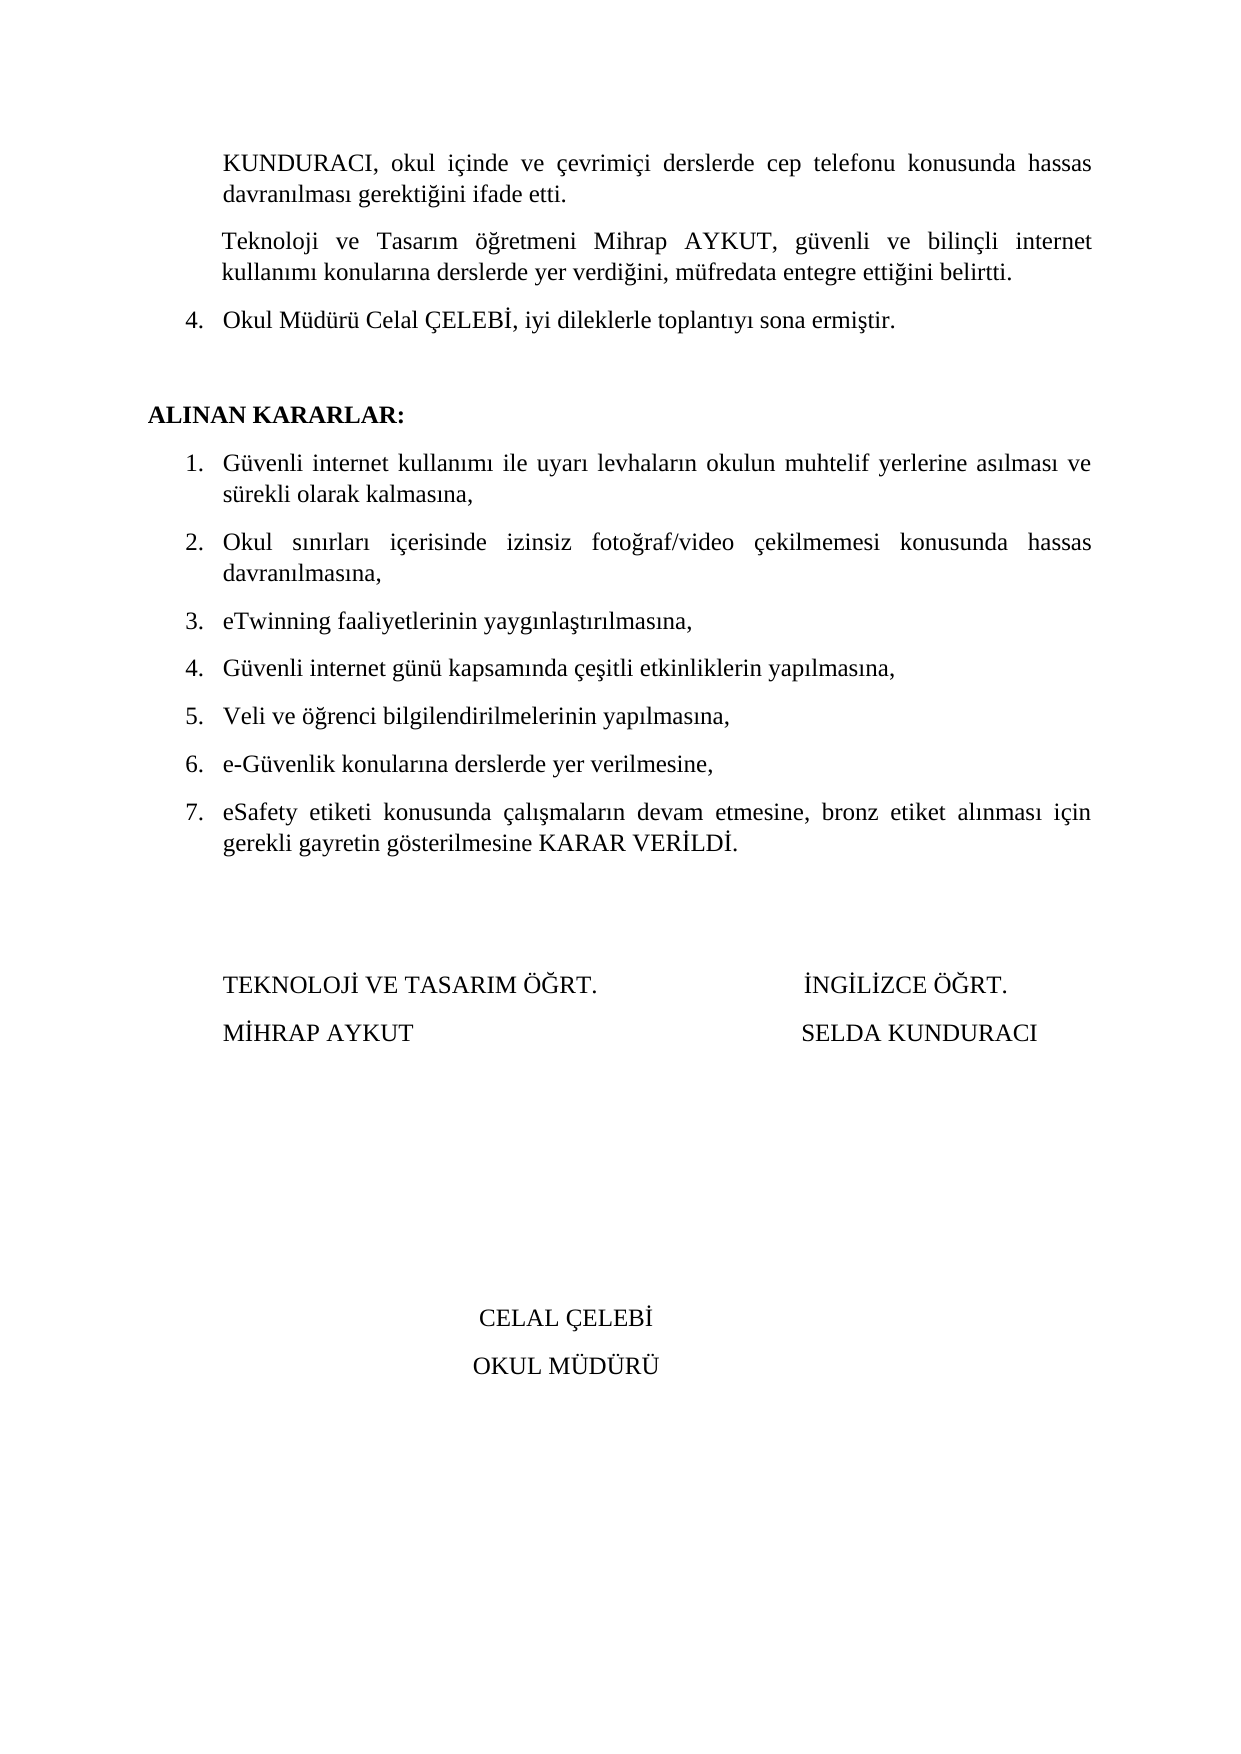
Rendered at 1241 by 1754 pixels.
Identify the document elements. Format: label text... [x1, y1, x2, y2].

text MİHRAP AYKUT SELDA KUNDURACI [223, 1018, 1093, 1046]
list Veli ve öğrenci bilgilendirilmelerinin yapılmasına, [185, 701, 1093, 730]
text Teknoloji ve Tasarım öğretmeni Mihrap AYKUT, güvenli ve bilinçli internet kullanımı konularına derslerde yer verdiğini, müfredata entegre ettiğini belirtti. [221, 226, 1093, 286]
list Güvenli internet günü kapsamında çeşitli etkinliklerin yapılmasına, [185, 653, 1093, 682]
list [185, 148, 1093, 207]
list Okul Müdürü Celal ÇELEBİ, iyi dileklerle toplantıyı sona ermiştir. [185, 305, 1093, 334]
list Okul sınırları içerisinde izinsiz fotoğraf/video çekilmemesi konusunda hassas davranılmasına, [185, 527, 1093, 587]
text CELAL ÇELEBİ [223, 1303, 1093, 1332]
list Güvenli internet kullanımı ile uyarı levhaların okulun muhtelif yerlerine asılması ve sürekli olarak kalmasına, [185, 448, 1093, 508]
list eTwinning faaliyetlerinin yaygınlaştırılmasına, [185, 606, 1093, 634]
list e-Güvenlik konularına derslerde yer verilmesine, [185, 749, 1093, 778]
text ALINAN KARARLAR: [148, 401, 1093, 429]
list eSafety etiketi konusunda çalışmaların devam etmesine, bronz etiket alınması için gerekli gayretin gösterilmesine KARAR VERİLDİ. [185, 797, 1093, 856]
text TEKNOLOJİ VE TASARIM ÖĞRT. İNGİLİZCE ÖĞRT. [223, 970, 1093, 999]
text OKUL MÜDÜRÜ [223, 1351, 1093, 1379]
